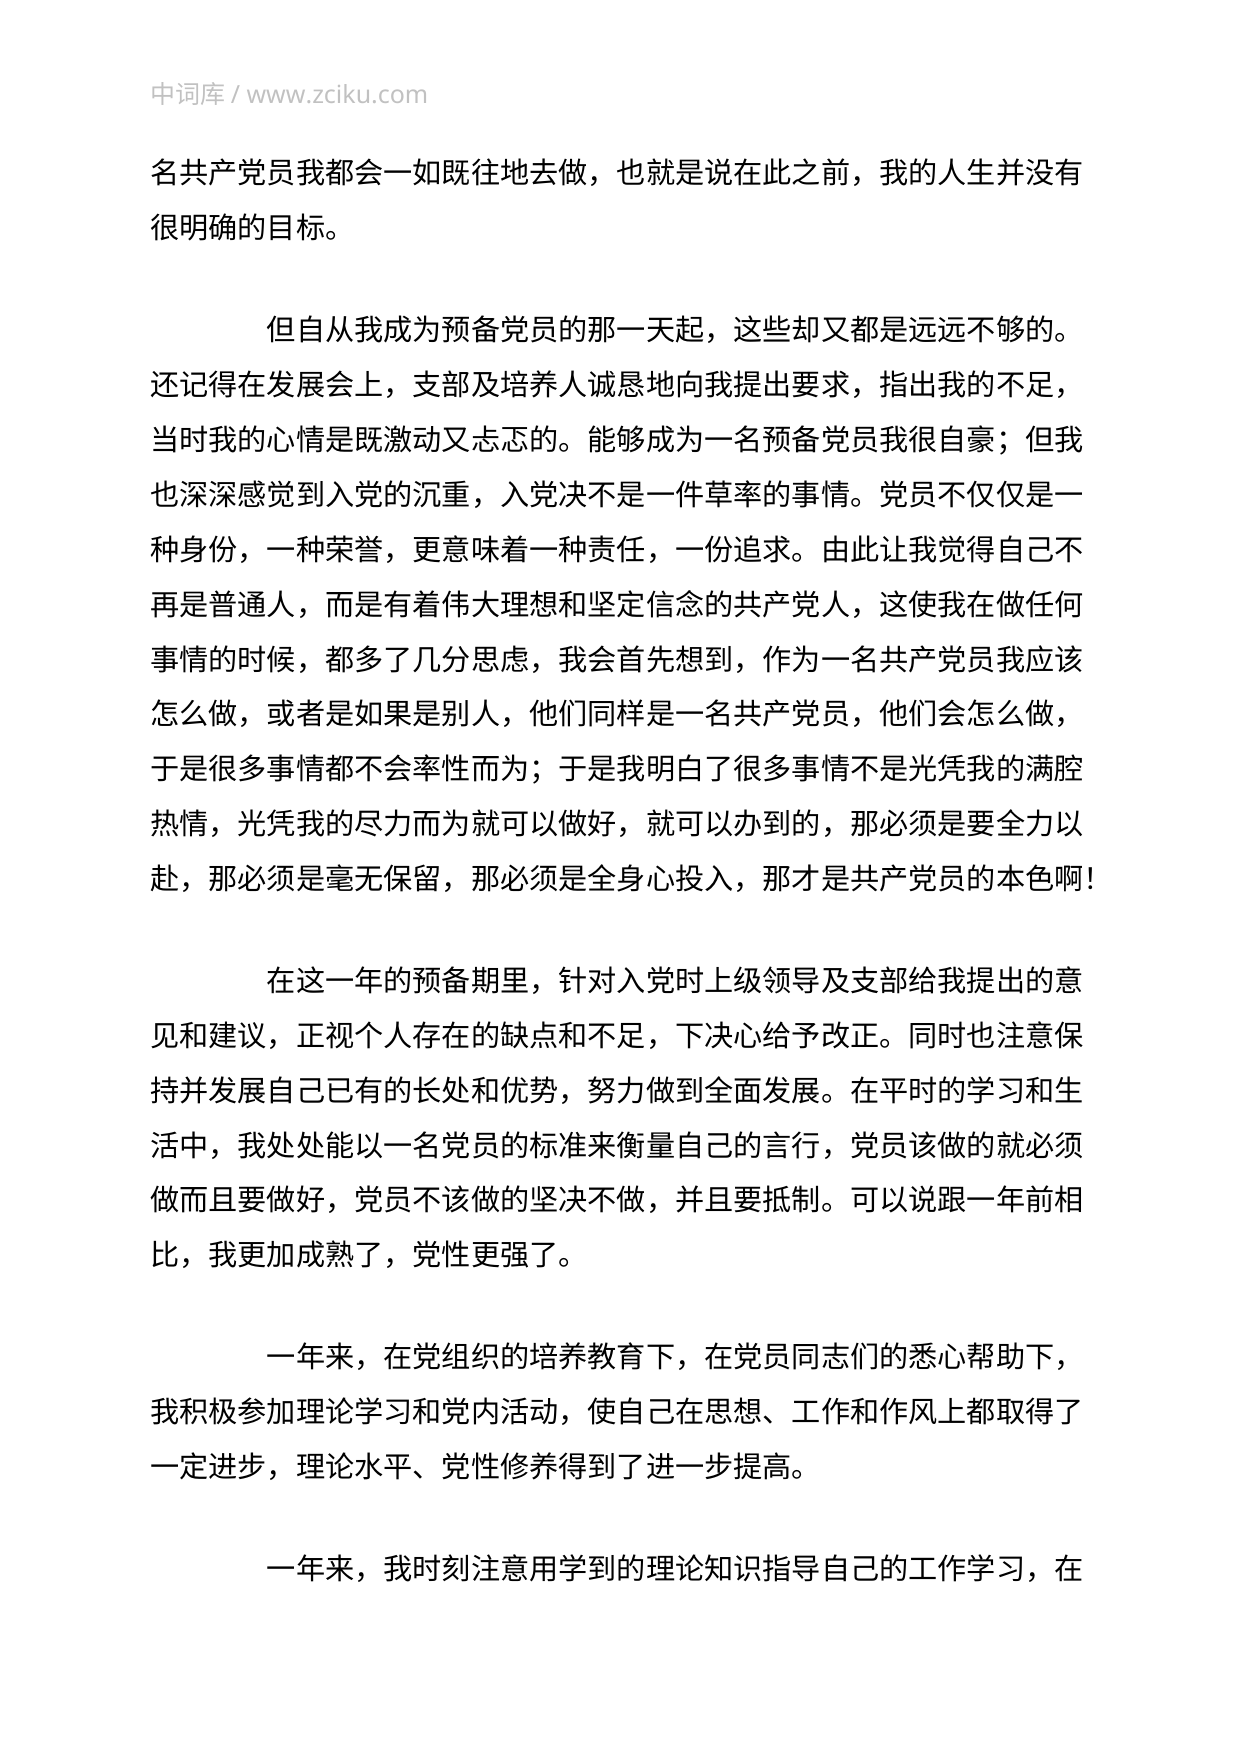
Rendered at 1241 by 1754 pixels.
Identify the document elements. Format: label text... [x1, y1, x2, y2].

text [150, 150, 1090, 247]
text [150, 1545, 1090, 1587]
text 在这一年的预备期里，针对入党时上级领导及支部给我提出的意见和建议，正视个人存在的缺点和不足，下决心给予改正。同时也注意保持并发展自己已有的长处和优势，努力做到全面发展。在平时的学习和生活中，我处处能以一名党员的标准来衡量自己的言行，党员该做的就必须做而且要做好，党员不该做的坚决不做，并且要抵制。可以说跟一年前相比，我更加成熟了，党性更强了。 [150, 957, 1090, 1274]
text 一年来，在党组织的培养教育下，在党员同志们的悉心帮助下，我积极参加理论学习和党内活动，使自己在思想、工作和作风上都取得了一定进步，理论水平、党性修养得到了进一步提高。 [150, 1334, 1090, 1486]
text 但自从我成为预备党员的那一天起，这些却又都是远远不够的。还记得在发展会上，支部及培养人诚恳地向我提出要求，指出我的不足，当时我的心情是既激动又忐忑的。能够成为一名预备党员我很自豪；但我也深深感觉到入党的沉重，入党决不是一件草率的事情。党员不仅仅是一种身份，一种荣誉，更意味着一种责任，一份追求。由此让我觉得自己不再是普通人，而是有着伟大理想和坚定信念的共产党人，这使我在做任何事情的时候，都多了几分思虑，我会首先想到，作为一名共产党员我应该怎么做，或者是如果是别人，他们同样是一名共产党员，他们会怎么做，于是很多事情都不会率性而为；于是我明白了很多事情不是光凭我的满腔热情，光凭我的尽力而为就可以做好，就可以办到的，那必须是要全力以赴，那必须是毫无保留，那必须是全身心投入，那才是共产党员的本色啊！ [150, 307, 1090, 898]
